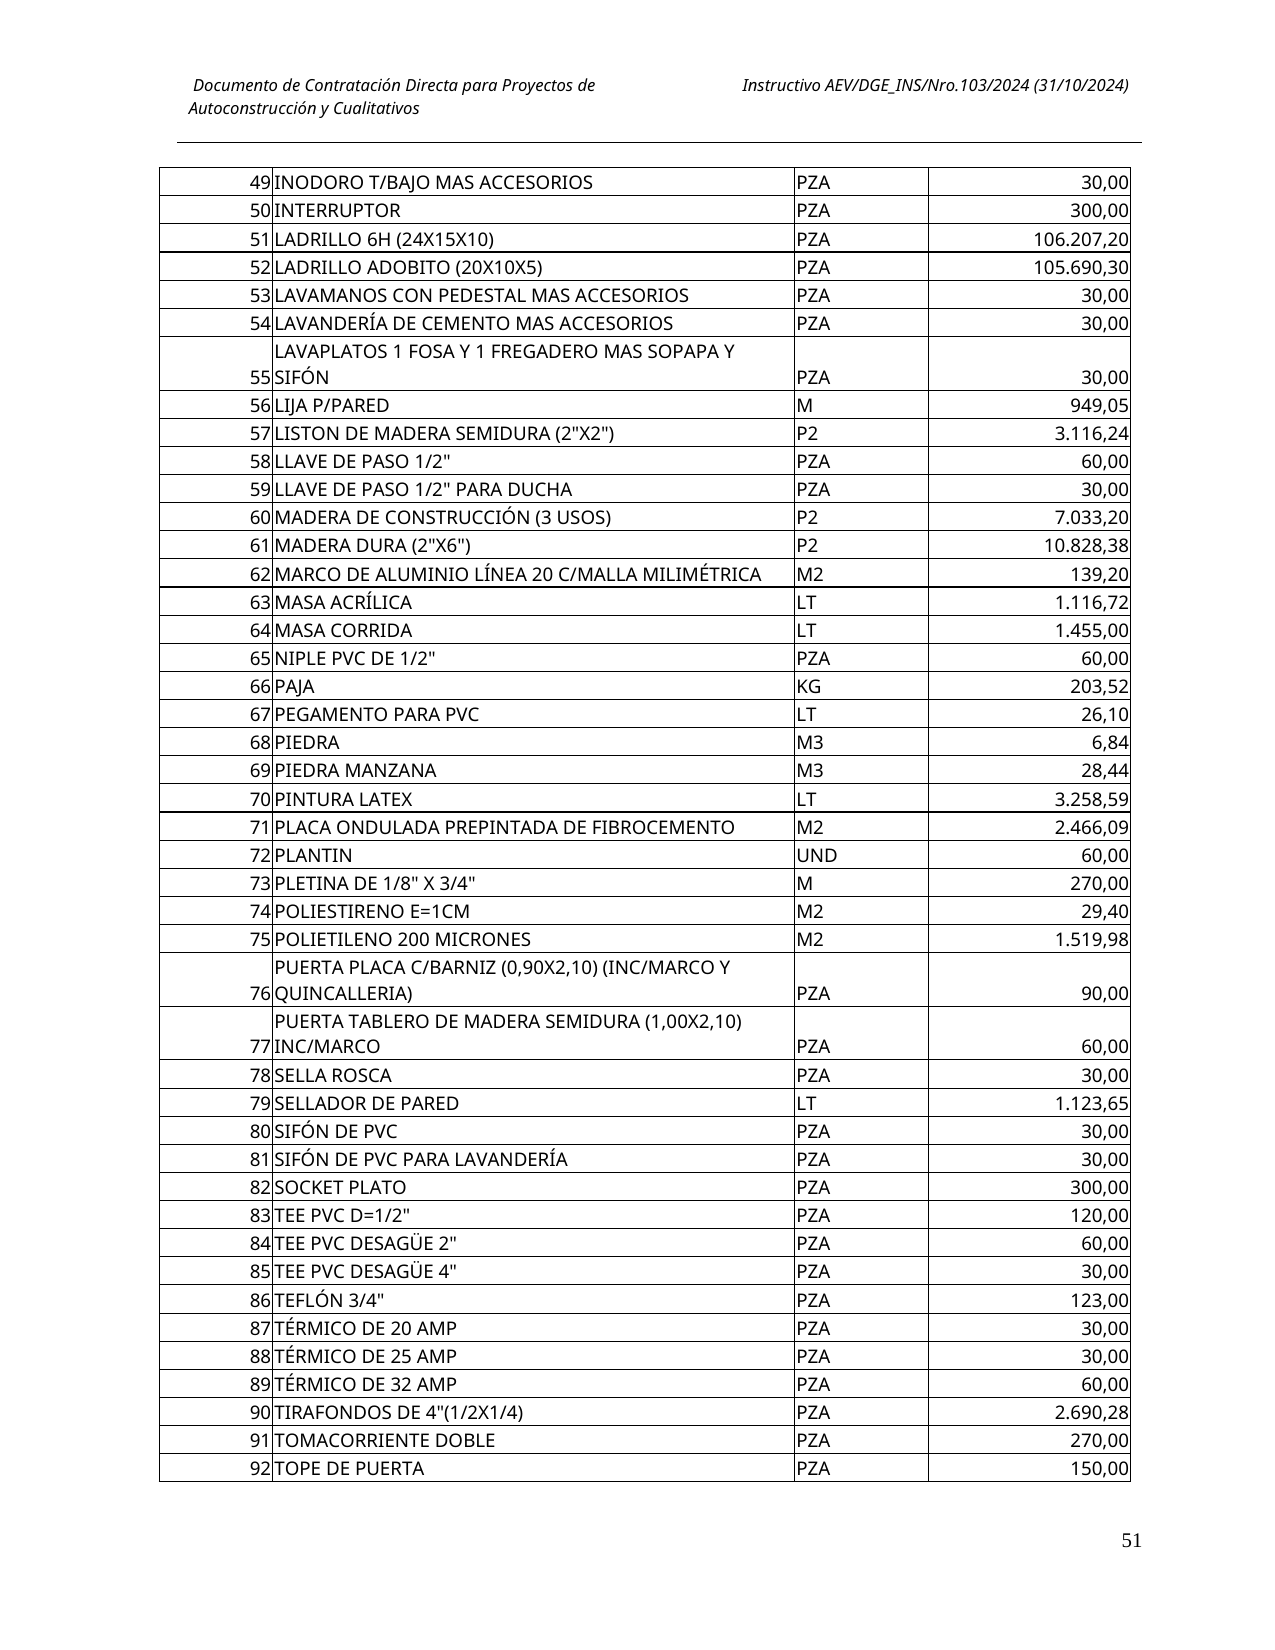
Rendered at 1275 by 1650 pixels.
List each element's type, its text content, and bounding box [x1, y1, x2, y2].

table_cell INTERRUPTOR [273, 196, 794, 223]
table_cell UND [795, 841, 928, 868]
table_cell TEE PVC DESAGÜE 4" [273, 1257, 794, 1284]
table_cell 60,00 [929, 1007, 1130, 1059]
table_cell PIEDRA MANZANA [273, 756, 794, 783]
table_cell PZA [795, 1060, 928, 1087]
table_cell 59 [160, 475, 272, 502]
table_cell 120,00 [929, 1201, 1130, 1228]
table_cell 51 [160, 224, 272, 251]
table_cell 72 [160, 841, 272, 868]
table_cell PZA [795, 1145, 928, 1172]
table_cell 78 [160, 1060, 272, 1087]
table_cell 66 [160, 672, 272, 699]
table_cell 10.828,38 [929, 531, 1130, 558]
table_cell 70 [160, 784, 272, 811]
table_cell P2 [795, 531, 928, 558]
table_cell PZA [795, 1398, 928, 1425]
table_cell 80 [160, 1117, 272, 1144]
table_cell 54 [160, 309, 272, 336]
table_cell PUERTA PLACA C/BARNIZ (0,90X2,10) (INC/MARCO Y QUINCALLERIA) [273, 953, 794, 1006]
table_cell TEE PVC DESAGÜE 2" [273, 1229, 794, 1256]
table_cell P2 [795, 419, 928, 446]
table_cell 89 [160, 1370, 272, 1397]
table_cell M3 [795, 756, 928, 783]
table_cell 84 [160, 1229, 272, 1256]
table_cell PLANTIN [273, 841, 794, 868]
table_cell LLAVE DE PASO 1/2" PARA DUCHA [273, 475, 794, 502]
table_cell 1.519,98 [929, 925, 1130, 952]
table_cell M2 [795, 813, 928, 839]
table_cell 30,00 [929, 475, 1130, 502]
table_cell 150,00 [929, 1454, 1130, 1481]
table_cell 300,00 [929, 196, 1130, 223]
table_cell PLACA ONDULADA PREPINTADA DE FIBROCEMENTO [273, 813, 794, 839]
table_cell 60,00 [929, 1370, 1130, 1397]
table_cell 6,84 [929, 728, 1130, 755]
table_cell 1.123,65 [929, 1089, 1130, 1116]
table_cell LT [795, 700, 928, 727]
table_cell 60,00 [929, 1229, 1130, 1256]
table_cell 55 [160, 337, 272, 389]
table_cell MADERA DE CONSTRUCCIÓN (3 USOS) [273, 503, 794, 530]
table_cell 90,00 [929, 953, 1130, 1006]
table_cell MASA ACRÍLICA [273, 588, 794, 614]
table_cell POLIETILENO 200 MICRONES [273, 925, 794, 952]
table_cell 52 [160, 253, 272, 279]
table_cell 92 [160, 1454, 272, 1481]
table_cell 87 [160, 1314, 272, 1341]
table_cell 2.690,28 [929, 1398, 1130, 1425]
table_cell PZA [795, 1229, 928, 1256]
table_cell 60 [160, 503, 272, 530]
table_cell 62 [160, 559, 272, 586]
table_cell 81 [160, 1145, 272, 1172]
table_cell 30,00 [929, 1060, 1130, 1087]
table_cell LADRILLO 6H (24X15X10) [273, 224, 794, 251]
table_cell 53 [160, 281, 272, 308]
table_cell TIRAFONDOS DE 4"(1/2X1/4) [273, 1398, 794, 1425]
table_cell MADERA DURA (2"X6") [273, 531, 794, 558]
table_cell NIPLE PVC DE 1/2" [273, 644, 794, 671]
table_cell M [795, 869, 928, 896]
table_cell MASA CORRIDA [273, 616, 794, 643]
table_cell 65 [160, 644, 272, 671]
table_cell 85 [160, 1257, 272, 1284]
table_cell 68 [160, 728, 272, 755]
table_cell 64 [160, 616, 272, 643]
table_cell TOMACORRIENTE DOBLE [273, 1426, 794, 1453]
table_cell M2 [795, 925, 928, 952]
table_cell 30,00 [929, 309, 1130, 336]
table_cell LT [795, 616, 928, 643]
table_cell 30,00 [929, 1342, 1130, 1369]
table_cell M2 [795, 559, 928, 586]
table_cell 30,00 [929, 1117, 1130, 1144]
table_cell PZA [795, 281, 928, 308]
table_cell LAVAPLATOS 1 FOSA Y 1 FREGADERO MAS SOPAPA Y SIFÓN [273, 337, 794, 389]
table_cell 83 [160, 1201, 272, 1228]
table_cell POLIESTIRENO E=1CM [273, 897, 794, 924]
table_cell SELLADOR DE PARED [273, 1089, 794, 1116]
table_cell M3 [795, 728, 928, 755]
table_cell 30,00 [929, 1145, 1130, 1172]
table_cell 28,44 [929, 756, 1130, 783]
table_cell 3.258,59 [929, 784, 1130, 811]
table_cell PZA [795, 168, 928, 195]
table_cell PZA [795, 1007, 928, 1059]
table_cell 86 [160, 1285, 272, 1312]
table_cell 30,00 [929, 1314, 1130, 1341]
table_cell LT [795, 784, 928, 811]
table_cell 69 [160, 756, 272, 783]
table_cell INODORO T/BAJO MAS ACCESORIOS [273, 168, 794, 195]
table_cell PZA [795, 1117, 928, 1144]
table_cell 2.466,09 [929, 813, 1130, 839]
table_cell PZA [795, 953, 928, 1006]
table_cell 91 [160, 1426, 272, 1453]
table_cell 30,00 [929, 1257, 1130, 1284]
table_cell 88 [160, 1342, 272, 1369]
table_cell SOCKET PLATO [273, 1173, 794, 1200]
table_cell 203,52 [929, 672, 1130, 699]
table_cell LT [795, 588, 928, 614]
table_cell 75 [160, 925, 272, 952]
table_cell MARCO DE ALUMINIO LÍNEA 20 C/MALLA MILIMÉTRICA [273, 559, 794, 586]
table_cell 1.116,72 [929, 588, 1130, 614]
table_cell P2 [795, 503, 928, 530]
table_cell SIFÓN DE PVC [273, 1117, 794, 1144]
table_cell PZA [795, 1426, 928, 1453]
table_cell 61 [160, 531, 272, 558]
table_cell PEGAMENTO PARA PVC [273, 700, 794, 727]
table_cell PZA [795, 447, 928, 474]
table_cell PIEDRA [273, 728, 794, 755]
table_cell 30,00 [929, 337, 1130, 389]
table_cell 26,10 [929, 700, 1130, 727]
table_cell 56 [160, 391, 272, 418]
table_cell 63 [160, 588, 272, 614]
table_cell 1.455,00 [929, 616, 1130, 643]
table_cell PZA [795, 644, 928, 671]
table_cell 30,00 [929, 168, 1130, 195]
table_cell 300,00 [929, 1173, 1130, 1200]
table_cell 90 [160, 1398, 272, 1425]
table_cell PZA [795, 1370, 928, 1397]
table_cell 7.033,20 [929, 503, 1130, 530]
table_cell 949,05 [929, 391, 1130, 418]
table_cell PZA [795, 1342, 928, 1369]
table_cell 77 [160, 1007, 272, 1059]
table_cell PLETINA DE 1/8" X 3/4" [273, 869, 794, 896]
table_cell PINTURA LATEX [273, 784, 794, 811]
table_cell 76 [160, 953, 272, 1006]
table_cell KG [795, 672, 928, 699]
table_cell 270,00 [929, 1426, 1130, 1453]
table_cell PZA [795, 196, 928, 223]
table_cell TEFLÓN 3/4" [273, 1285, 794, 1312]
table_cell 60,00 [929, 841, 1130, 868]
table_cell PZA [795, 1173, 928, 1200]
table_cell 74 [160, 897, 272, 924]
table_cell PZA [795, 309, 928, 336]
table_cell 139,20 [929, 559, 1130, 586]
table_cell 71 [160, 813, 272, 839]
table_cell PZA [795, 1201, 928, 1228]
table_cell LADRILLO ADOBITO (20X10X5) [273, 253, 794, 279]
table_cell PZA [795, 224, 928, 251]
table_cell 105.690,30 [929, 253, 1130, 279]
table_cell M [795, 391, 928, 418]
table_cell 58 [160, 447, 272, 474]
table_cell 79 [160, 1089, 272, 1116]
table_cell 50 [160, 196, 272, 223]
table_cell TÉRMICO DE 20 AMP [273, 1314, 794, 1341]
table_cell PZA [795, 337, 928, 389]
table_cell 29,40 [929, 897, 1130, 924]
table_cell 60,00 [929, 644, 1130, 671]
table_cell TÉRMICO DE 32 AMP [273, 1370, 794, 1397]
table_cell 57 [160, 419, 272, 446]
table_cell PZA [795, 475, 928, 502]
table_cell LISTON DE MADERA SEMIDURA (2"X2") [273, 419, 794, 446]
table_cell LT [795, 1089, 928, 1116]
table_cell 123,00 [929, 1285, 1130, 1312]
table_cell TOPE DE PUERTA [273, 1454, 794, 1481]
table_cell PUERTA TABLERO DE MADERA SEMIDURA (1,00X2,10) INC/MARCO [273, 1007, 794, 1059]
table_cell 82 [160, 1173, 272, 1200]
table_cell TÉRMICO DE 25 AMP [273, 1342, 794, 1369]
table_cell SIFÓN DE PVC PARA LAVANDERÍA [273, 1145, 794, 1172]
table_cell LIJA P/PARED [273, 391, 794, 418]
table_cell PZA [795, 1257, 928, 1284]
table_cell LAVANDERÍA DE CEMENTO MAS ACCESORIOS [273, 309, 794, 336]
table_cell SELLA ROSCA [273, 1060, 794, 1087]
table_cell PZA [795, 1314, 928, 1341]
table_cell 60,00 [929, 447, 1130, 474]
table_cell PAJA [273, 672, 794, 699]
table_cell TEE PVC D=1/2" [273, 1201, 794, 1228]
table_cell 73 [160, 869, 272, 896]
table_cell LLAVE DE PASO 1/2" [273, 447, 794, 474]
table_cell 67 [160, 700, 272, 727]
table_cell PZA [795, 1454, 928, 1481]
table_cell 3.116,24 [929, 419, 1130, 446]
table_cell 30,00 [929, 281, 1130, 308]
table_cell 270,00 [929, 869, 1130, 896]
table_cell 49 [160, 168, 272, 195]
table_cell 106.207,20 [929, 224, 1130, 251]
table_cell LAVAMANOS CON PEDESTAL MAS ACCESORIOS [273, 281, 794, 308]
table_cell PZA [795, 253, 928, 279]
table_cell M2 [795, 897, 928, 924]
table_cell PZA [795, 1285, 928, 1312]
